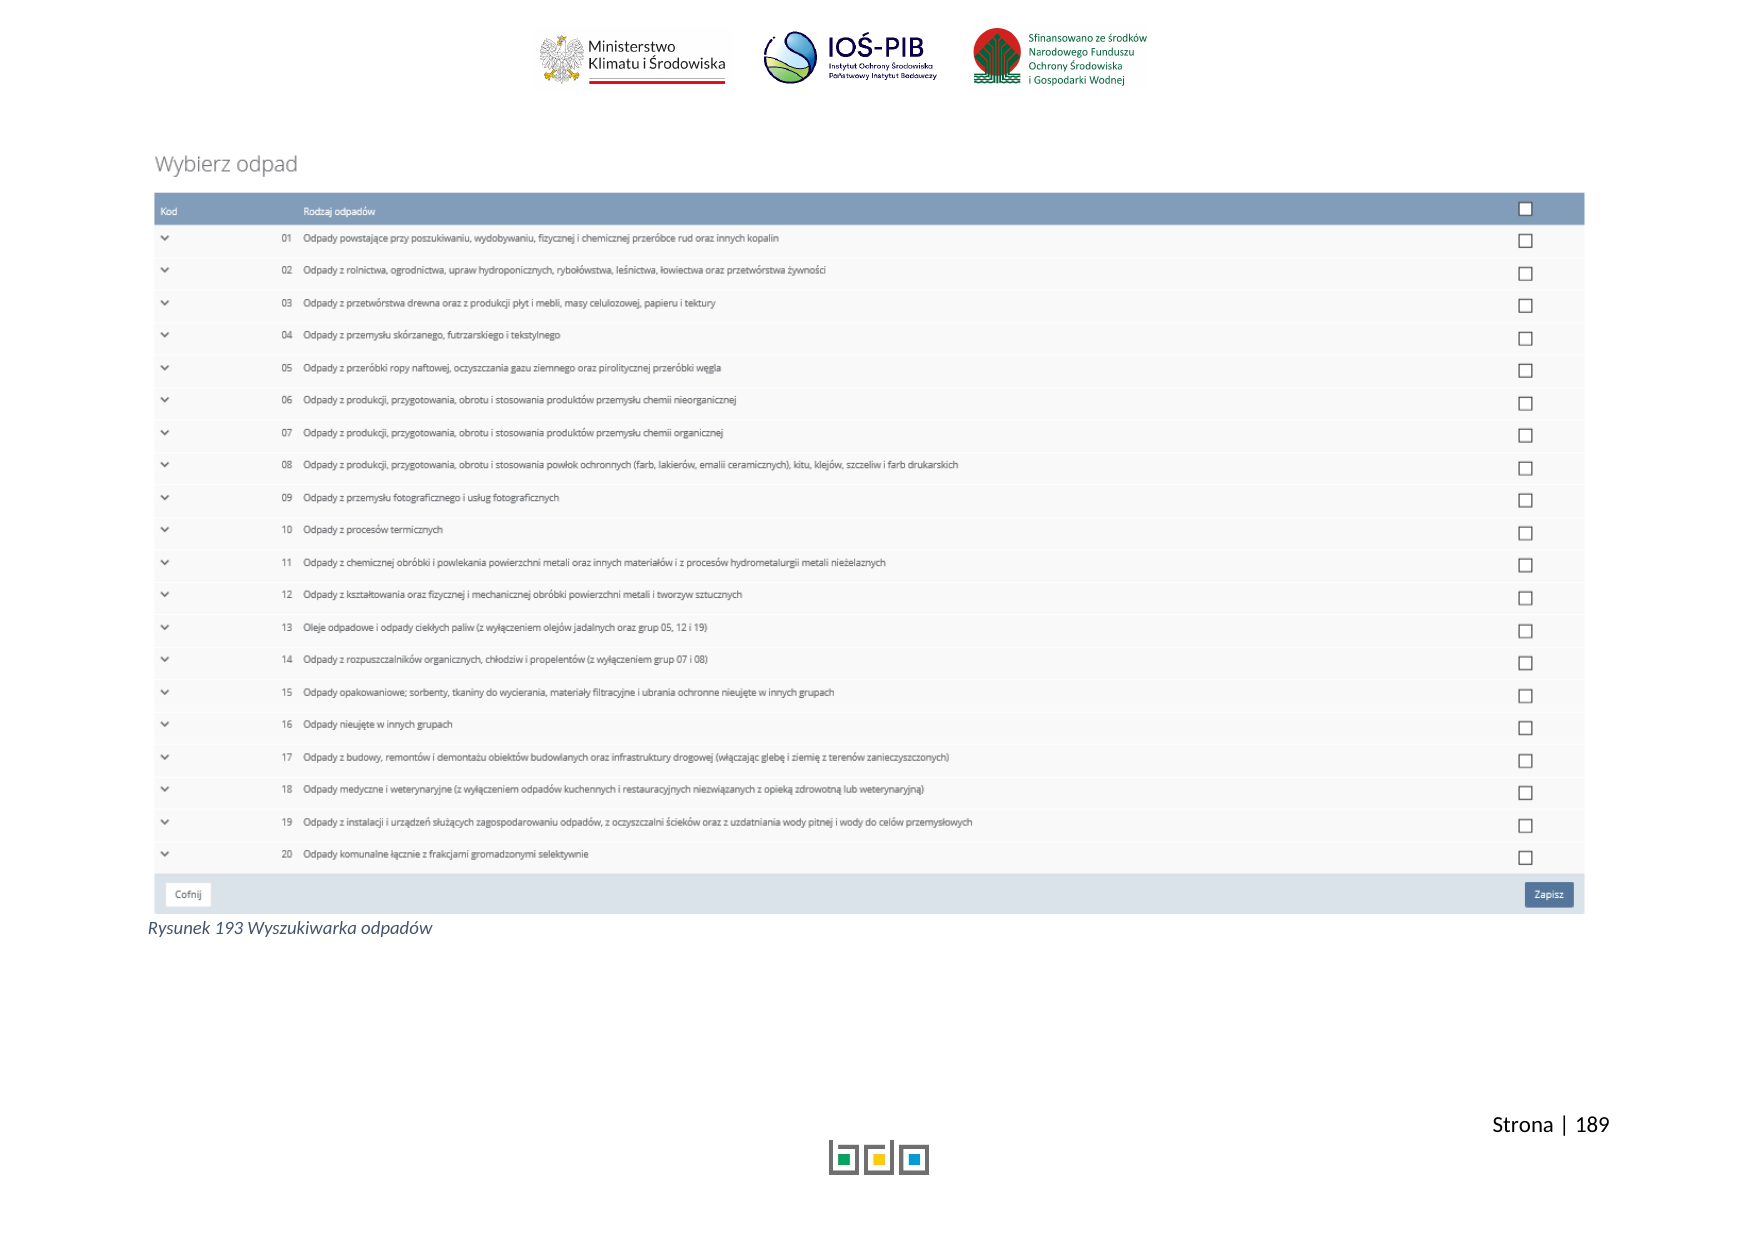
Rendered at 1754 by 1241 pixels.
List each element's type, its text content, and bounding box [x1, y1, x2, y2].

text Rysunek 193 Wyszukiwarka odpadów [148, 916, 1609, 939]
picture [820, 1128, 938, 1187]
picture [760, 26, 941, 89]
picture [534, 26, 734, 90]
picture [972, 25, 1149, 87]
picture [147, 147, 1594, 914]
